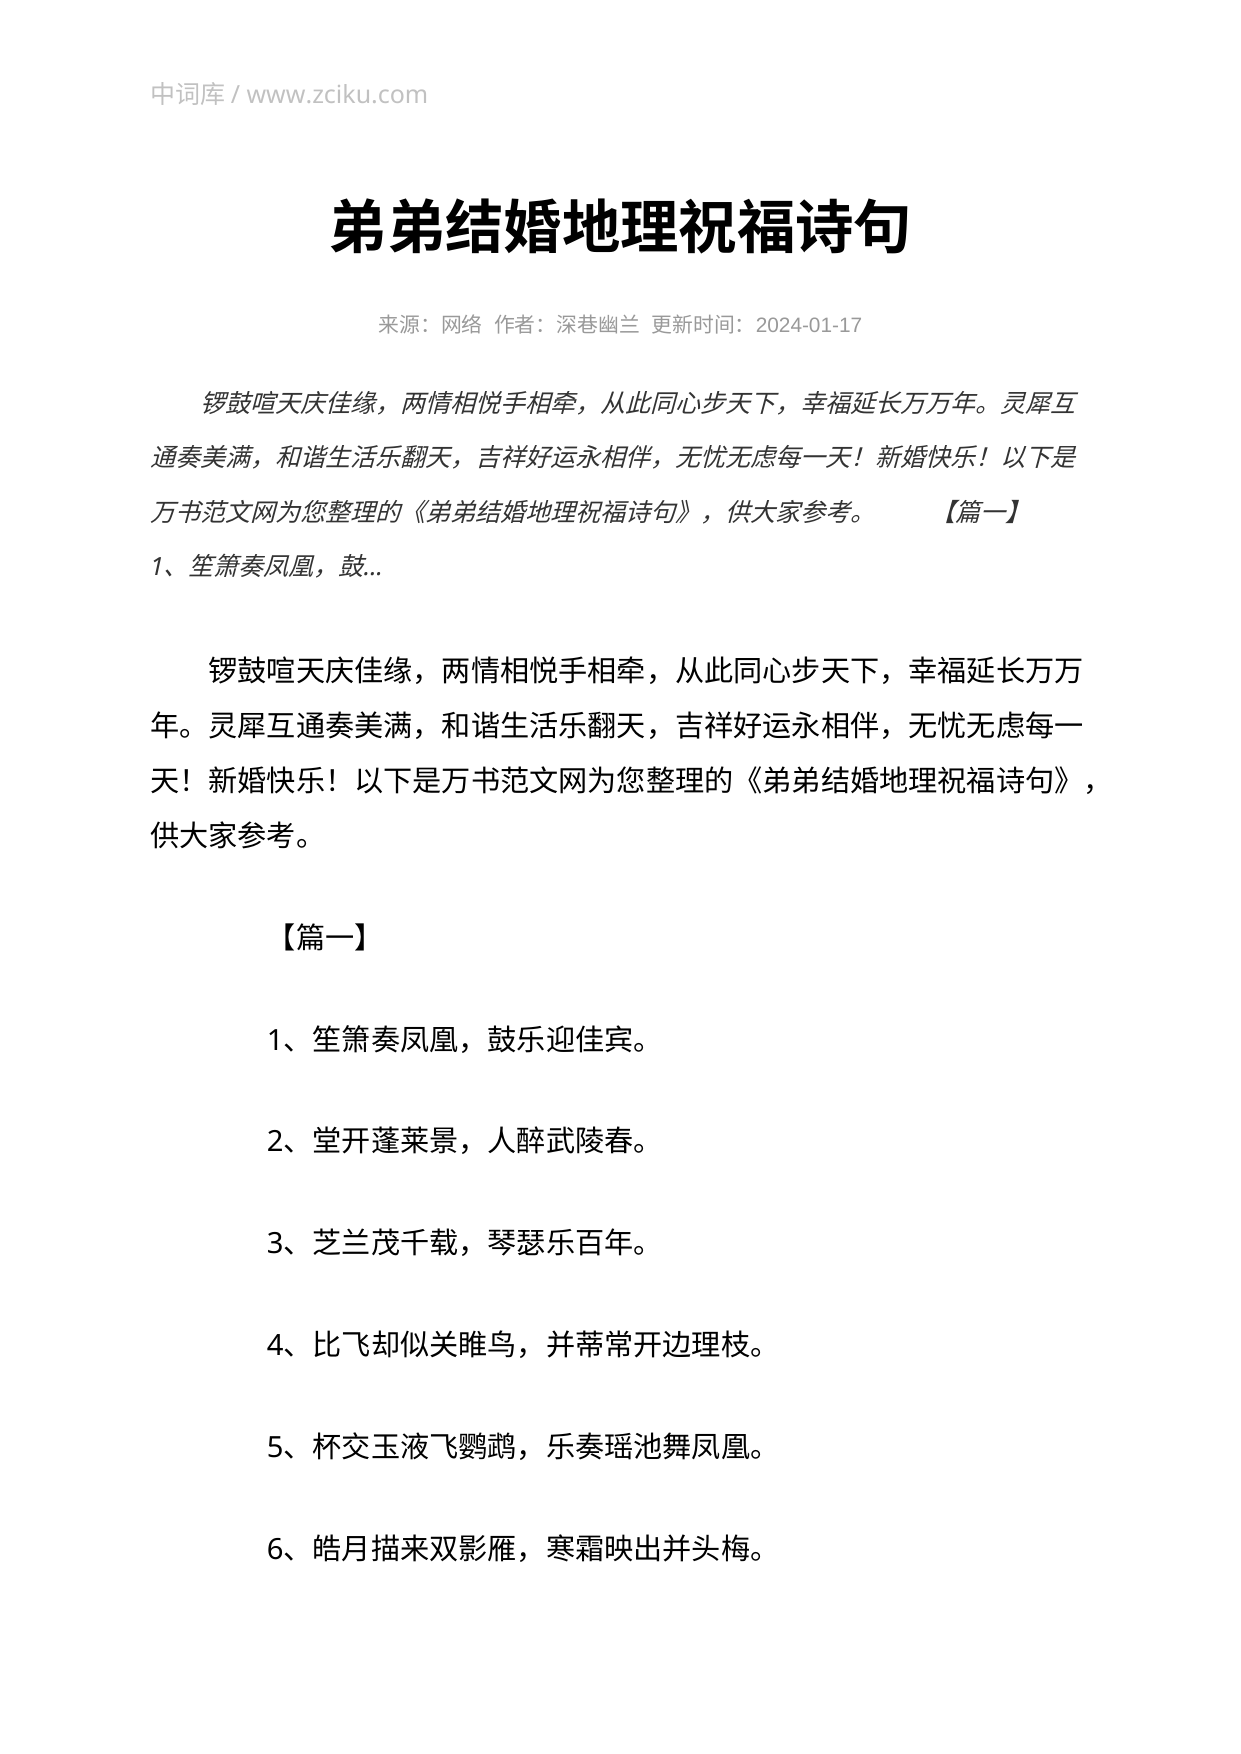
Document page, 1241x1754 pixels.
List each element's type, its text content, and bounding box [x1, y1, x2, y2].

text 来源：网络 作者：深巷幽兰 更新时间：2024-01-17 [150, 313, 1090, 337]
text 3、芝兰茂千载，琴瑟乐百年。 [150, 1220, 1090, 1262]
text 【篇一】 [150, 914, 1090, 957]
text 5、杯交玉液飞鹦鹉，乐奏瑶池舞凤凰。 [150, 1424, 1090, 1466]
text 2、堂开蓬莱景，人醉武陵春。 [150, 1118, 1090, 1160]
subtitle 弟弟结婚地理祝福诗句 [150, 181, 1090, 266]
text 1、笙箫奏凤凰，鼓乐迎佳宾。 [150, 1016, 1090, 1058]
text 锣鼓喧天庆佳缘，两情相悦手相牵，从此同心步天下，幸福延长万万年。灵犀互通奏美满，和谐生活乐翻天，吉祥好运永相伴，无忧无虑每一天！新婚快乐！以下是万书范文网为您整理的《弟弟结婚地理祝福诗句》，供大家参考。 [150, 648, 1090, 855]
text 锣鼓喧天庆佳缘，两情相悦手相牵，从此同心步天下，幸福延长万万年。灵犀互通奏美满，和谐生活乐翻天，吉祥好运永相伴，无忧无虑每一天！新婚快乐！以下是万书范文网为您整理的《弟弟结婚地理祝福诗句》，供大家参考。 【篇一】 1、笙箫奏凤凰，鼓... [150, 383, 1090, 583]
text 6、皓月描来双影雁，寒霜映出并头梅。 [150, 1526, 1090, 1568]
text 4、比飞却似关睢鸟，并蒂常开边理枝。 [150, 1322, 1090, 1364]
